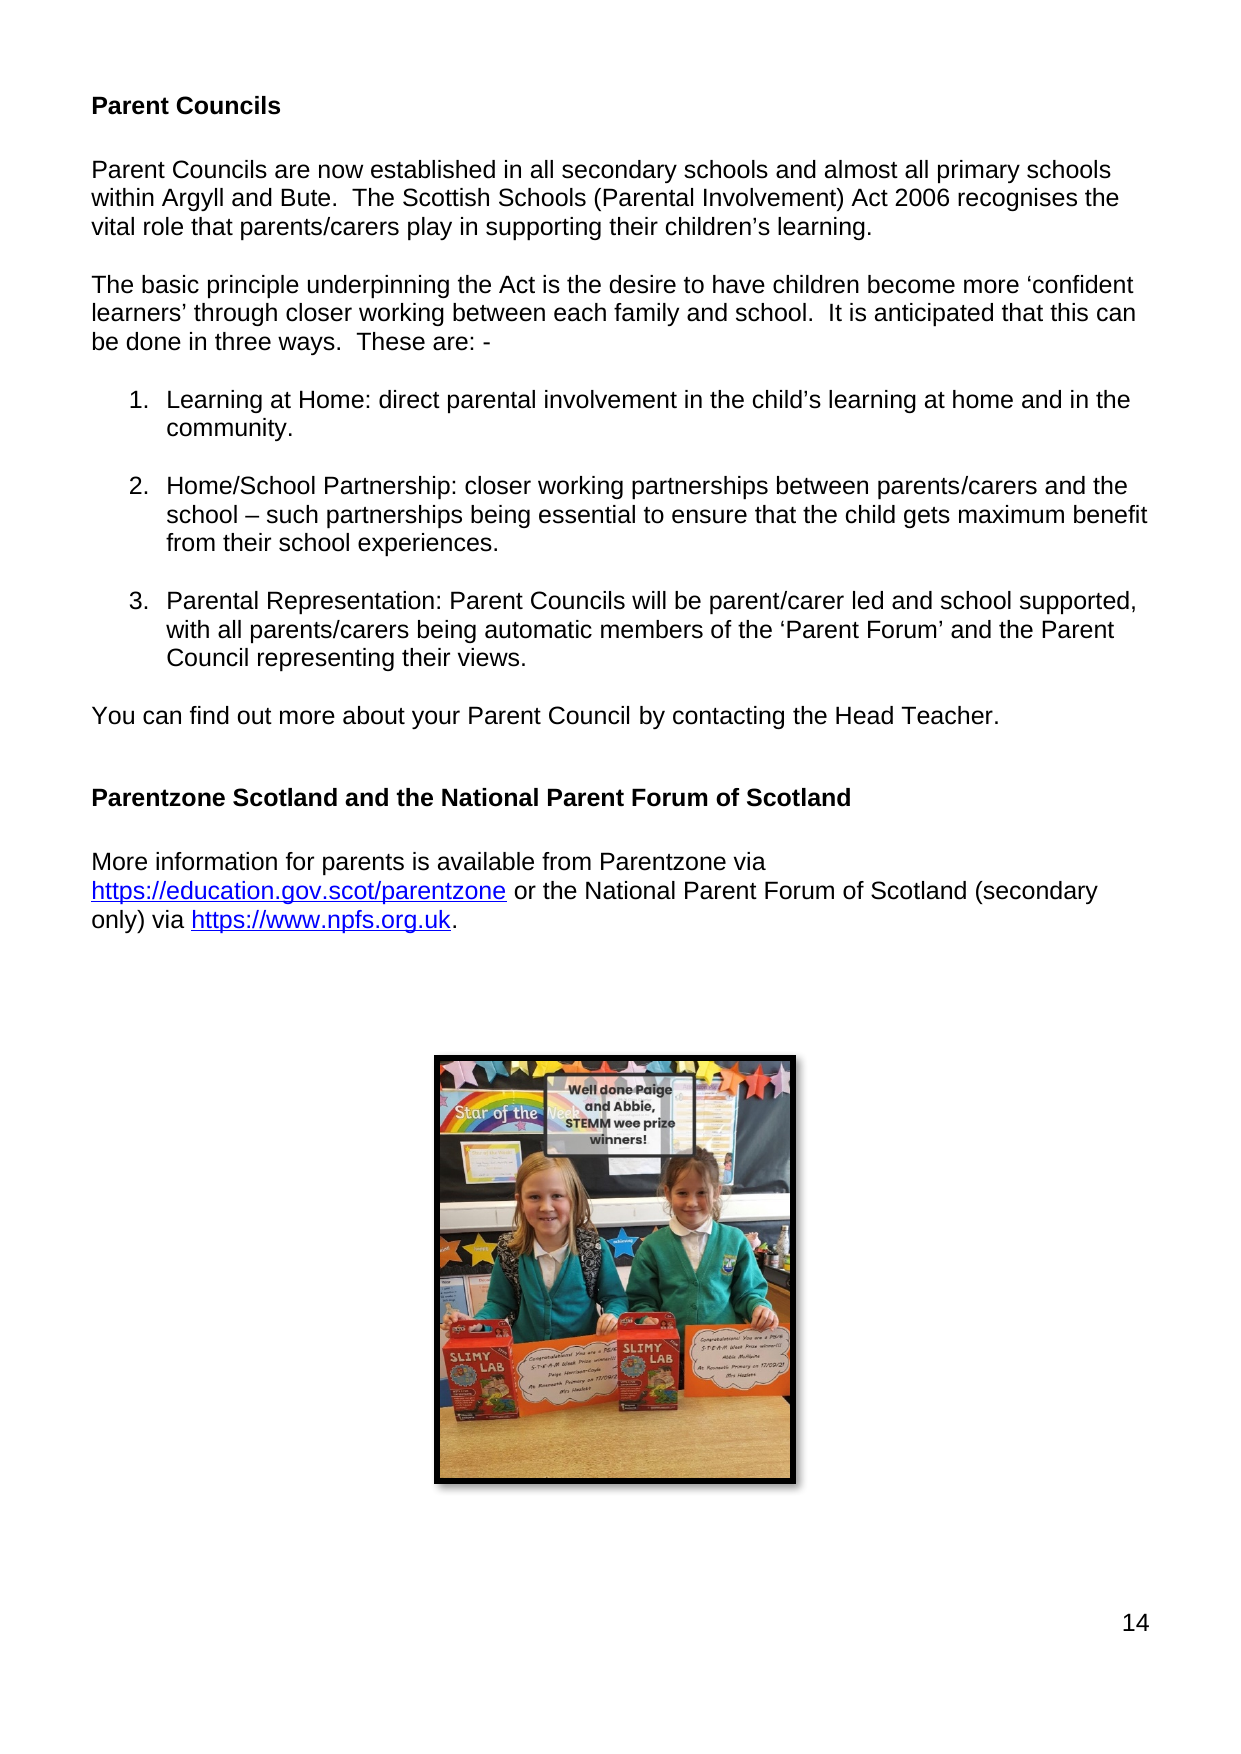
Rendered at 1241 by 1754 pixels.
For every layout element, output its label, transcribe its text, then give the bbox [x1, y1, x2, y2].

text The basic principle underpinning the Act is the desire to have children become more ‘confident learners’ through closer working between each family and school. It is anticipated that this can be done in three ways. These are: - [91, 270, 1149, 356]
text More information for parents is available from Parentzone via https://education.gov.scot/parentzone or the National Parent Forum of Scotland (secondary only) via https://www.npfs.org.uk. [91, 847, 1149, 933]
text You can find out more about your Parent Council by contacting the Head Teacher. [91, 701, 1149, 730]
list Parental Representation: Parent Councils will be parent/carer led and school supported, with all parents/carers being automatic members of the ‘Parent Forum’ and the Parent Council representing their views. [128, 586, 1149, 672]
text Parent Councils are now established in all secondary schools and almost all primary schools within Argyll and Bute. The Scottish Schools (Parental Involvement) Act 2006 recognises the vital role that parents/carers play in supporting their children’s learning. [91, 155, 1149, 241]
list Learning at Home: direct parental involvement in the child’s learning at home and in the community. [128, 385, 1149, 471]
list Home/School Partnership: closer working partnerships between parents/carers and the school – such partnerships being essential to ensure that the child gets maximum benefit from their school experiences. [128, 471, 1149, 586]
subtitle Parent Councils [91, 91, 1149, 120]
picture [440, 1061, 790, 1478]
subtitle Parentzone Scotland and the National Parent Forum of Scotland [91, 783, 1149, 812]
